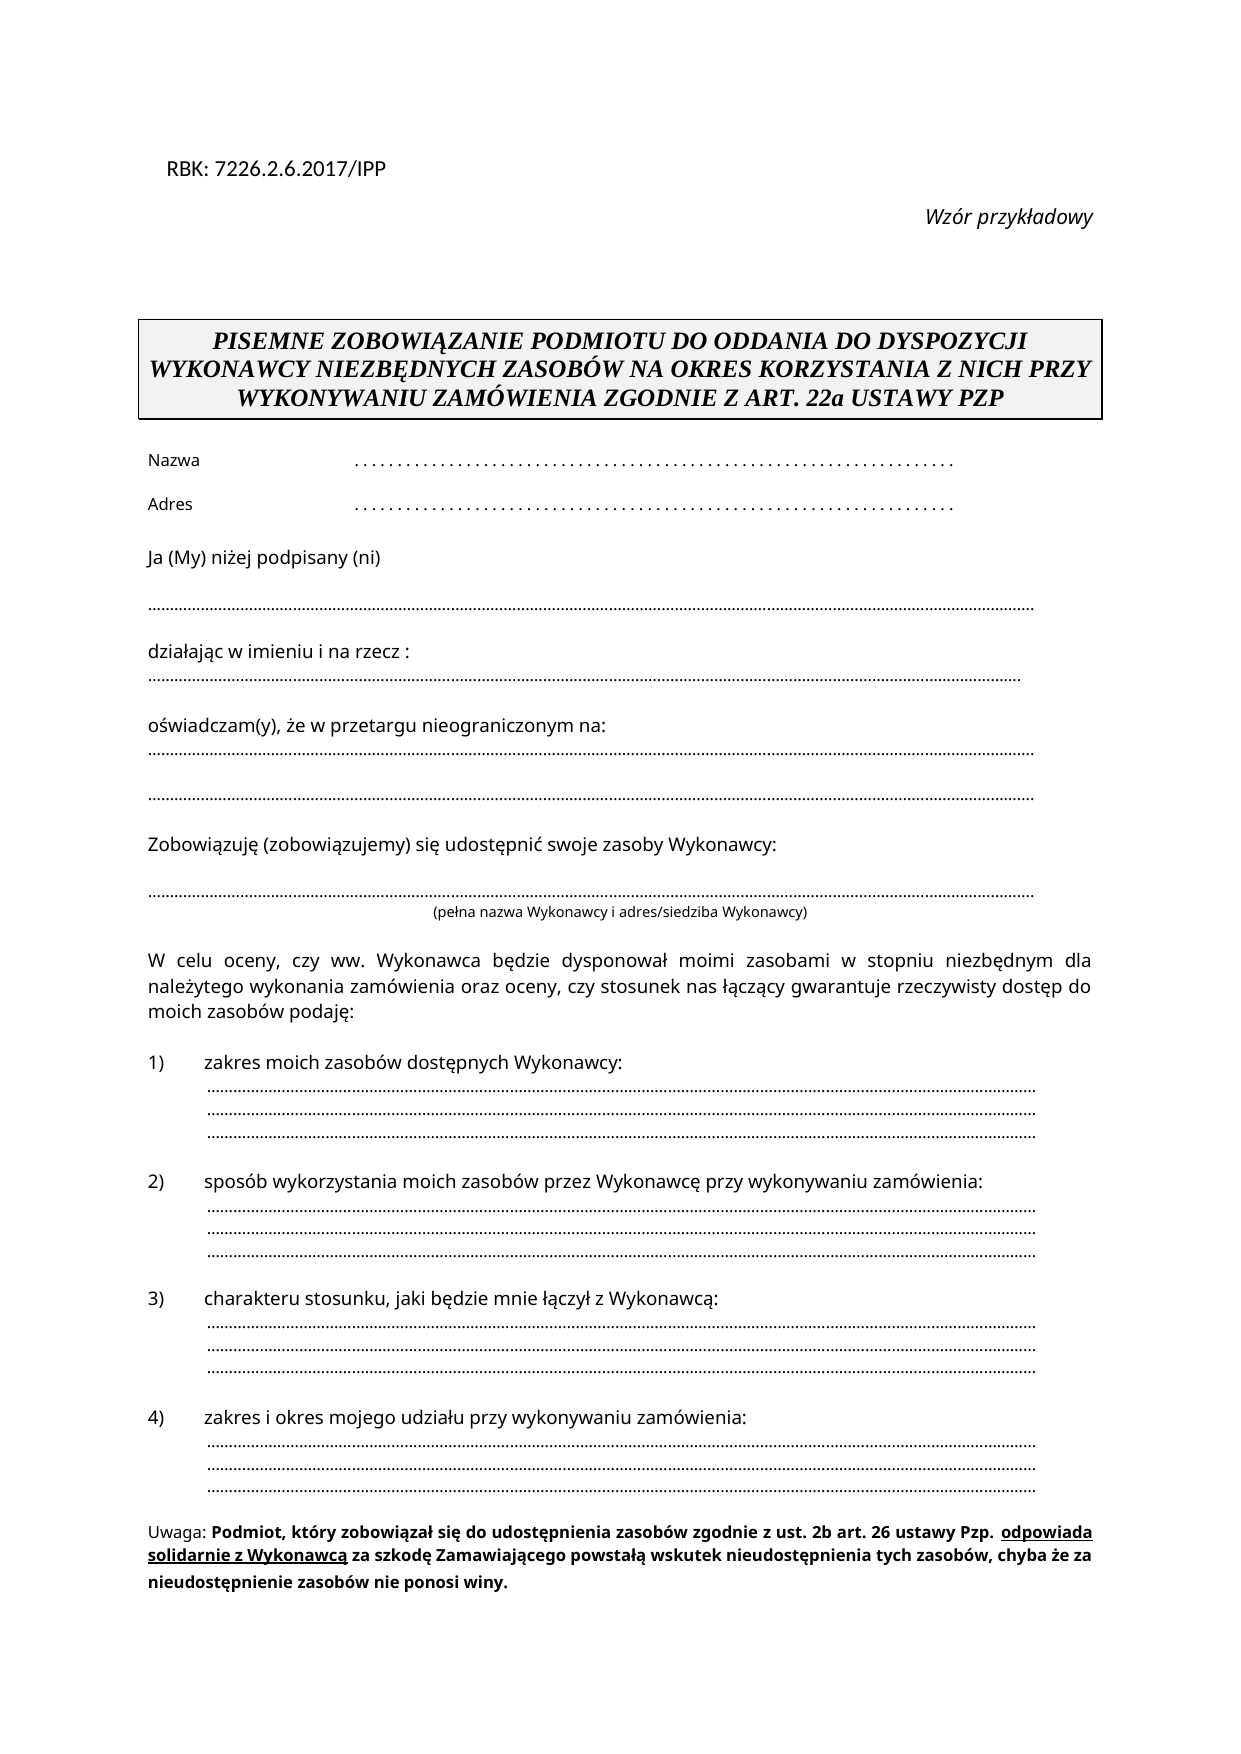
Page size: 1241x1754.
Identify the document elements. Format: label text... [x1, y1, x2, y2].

text PISEMNE ZOBOWIĄZANIE PODMIOTU DO ODDANIA DO DYSPOZYCJI WYKONAWCY NIEZBĘDNYCH ZASOBÓW NA OKRES KORZYSTANIA Z NICH PRZY WYKONYWANIU ZAMÓWIENIA ZGODNIE Z ART. 22a USTAWY PZP [139, 320, 1101, 418]
list zakres moich zasobów dostępnych Wykonawcy: [148, 1049, 1093, 1075]
text Ja (My) niżej podpisany (ni) [148, 544, 1093, 570]
list charakteru stosunku, jaki będzie mnie łączył z Wykonawcą: [148, 1285, 1093, 1311]
text ……………………………………………………………………………………………………………………………………………………………………… [207, 1333, 1093, 1356]
table_header ...................................................................... [347, 427, 1100, 471]
text ……………………………………………………………………………………………………………………………………………………………………… [207, 1452, 1093, 1475]
text ……………………………………………………………………………………………………………………………………………………………………… [207, 1075, 1093, 1098]
table_cell Adres [140, 471, 347, 516]
text działając w imieniu i na rzecz : ………………………………………………………………………………………………………………………………………………………………………………. [148, 638, 1093, 686]
text …………………………………………………………………………………………………………………………………………………………………………………. [148, 879, 1093, 902]
table_cell ...................................................................... [347, 471, 1100, 516]
text Wzór przykładowy [148, 202, 1093, 231]
text …………………………………………………………………………………………………………………………………………………………………………………. [148, 737, 1093, 760]
text ……………………………………………………………………………………………………………………………………………………………………… [207, 1120, 1093, 1143]
text ……………………………………………………………………………………………………………………………………………………………………… [207, 1475, 1093, 1498]
text ……………………………………………………………………………………………………………………………………………………………………… [207, 1239, 1093, 1262]
text …………………………………………………………………………………………………………………………………………………………………………………. [148, 593, 1093, 615]
text …………………………………………………………………………………………………………………………………………………………………………………. [148, 783, 1093, 806]
text ……………………………………………………………………………………………………………………………………………………………………… [207, 1311, 1093, 1333]
table_header Nazwa [140, 427, 347, 471]
text oświadczam(y), że w przetargu nieograniczonym na: [148, 712, 1093, 737]
text Zobowiązuję (zobowiązujemy) się udostępnić swoje zasoby Wykonawcy: [148, 831, 1093, 857]
text ……………………………………………………………………………………………………………………………………………………………………… [207, 1430, 1093, 1452]
text ……………………………………………………………………………………………………………………………………………………………………… [207, 1217, 1093, 1239]
list sposób wykorzystania moich zasobów przez Wykonawcę przy wykonywaniu zamówienia: [148, 1169, 1093, 1194]
list zakres i okres mojego udziału przy wykonywaniu zamówienia: [148, 1404, 1093, 1430]
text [148, 1521, 1093, 1594]
text (pełna nazwa Wykonawcy i adres/siedziba Wykonawcy) [148, 902, 1093, 922]
text ……………………………………………………………………………………………………………………………………………………………………… [207, 1194, 1093, 1217]
text RBK: 7226.2.6.2017/IPP [148, 154, 1093, 182]
text ……………………………………………………………………………………………………………………………………………………………………… [207, 1098, 1093, 1120]
text ……………………………………………………………………………………………………………………………………………………………………… [207, 1356, 1093, 1379]
text W celu oceny, czy ww. Wykonawca będzie dysponował moimi zasobami w stopniu niezbędnym dla należytego wykonania zamówienia oraz oceny, czy stosunek nas łączący gwarantuje rzeczywisty dostęp do moich zasobów podaję: [148, 947, 1093, 1024]
